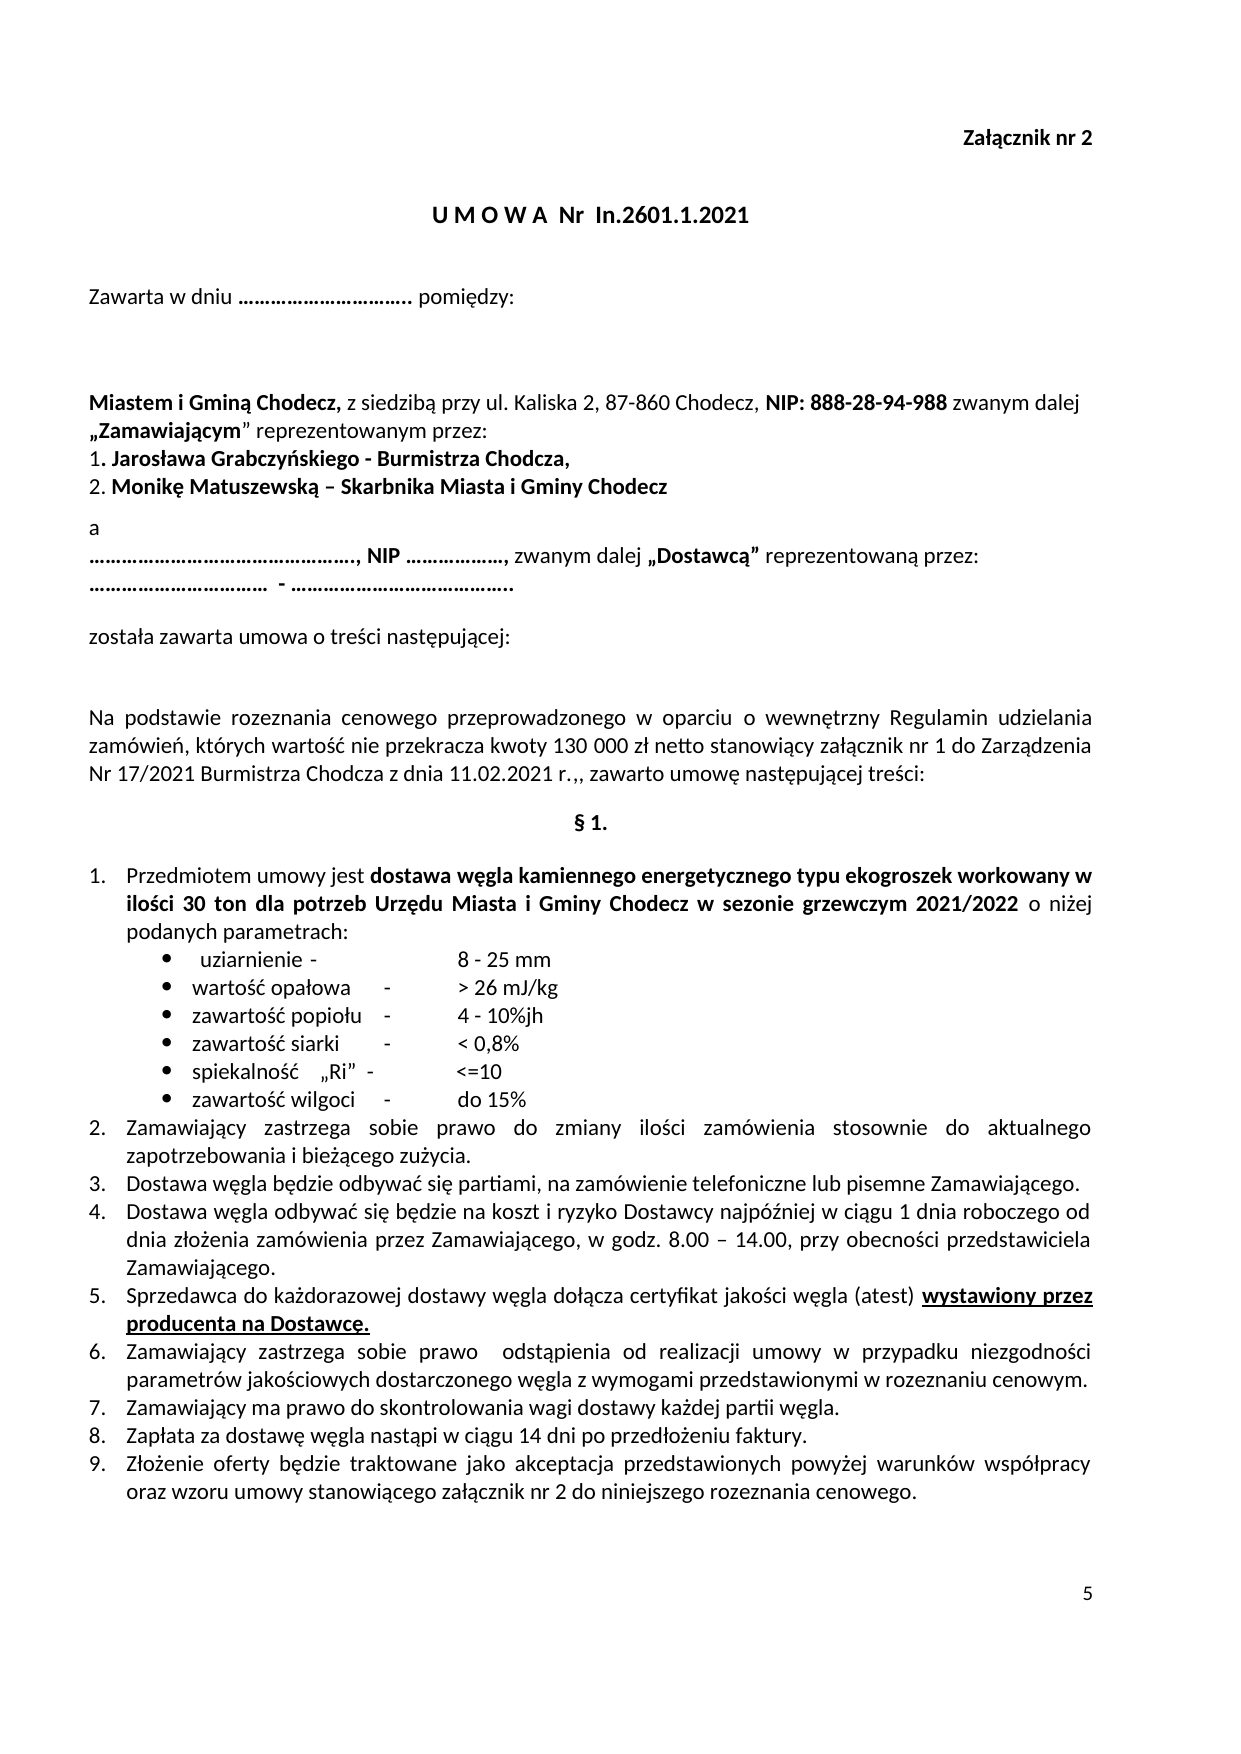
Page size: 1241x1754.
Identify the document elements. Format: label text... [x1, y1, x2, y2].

text a [89, 513, 1093, 541]
text …………………………… - ………………………………….. [89, 569, 1093, 597]
text Miastem i Gminą Chodecz, z siedzibą przy ul. Kaliska 2, 87-860 Chodecz, NIP: 888-28-94-988 zwanym dalej „Zamawiającym” reprezentowanym przez: [89, 388, 1093, 444]
list wartość opałowa - > 26 mJ/kg [162, 973, 1093, 1001]
list Przedmiotem umowy jest dostawa węgla kamiennego energetycznego typu ekogroszek workowany w ilości 30 ton dla potrzeb Urzędu Miasta i Gminy Chodecz w sezonie grzewczym 2021/2022 o niżej podanych parametrach: [89, 861, 1093, 945]
list Złożenie oferty będzie traktowane jako akceptacja przedstawionych powyżej warunków współpracy oraz wzoru umowy stanowiącego załącznik nr 2 do niniejszego rozeznania cenowego. [89, 1449, 1093, 1505]
list uziarnienie - 8 - 25 mm [162, 945, 1093, 973]
text 1. Jarosława Grabczyńskiego - Burmistrza Chodcza, [89, 444, 1093, 472]
list U M O W A Nr In.2601.1.2021 [89, 199, 1093, 229]
text Na podstawie rozeznania cenowego przeprowadzonego w oparciu o wewnętrzny Regulamin udzielania zamówień, których wartość nie przekracza kwoty 130 000 zł netto stanowiący załącznik nr 1 do Zarządzenia Nr 17/2021 Burmistrza Chodcza z dnia 11.02.2021 r.,, zawarto umowę następującej treści: [89, 703, 1093, 787]
list Dostawa węgla będzie odbywać się partiami, na zamówienie telefoniczne lub pisemne Zamawiającego. [89, 1169, 1093, 1197]
list Zamawiający ma prawo do skontrolowania wagi dostawy każdej partii węgla. [89, 1393, 1093, 1421]
list Zamawiający zastrzega sobie prawo odstąpienia od realizacji umowy w przypadku niezgodności parametrów jakościowych dostarczonego węgla z wymogami przedstawionymi w rozeznaniu cenowym. [89, 1337, 1093, 1393]
text została zawarta umowa o treści następującej: [89, 622, 1093, 650]
list Zamawiający zastrzega sobie prawo do zmiany ilości zamówienia stosownie do aktualnego zapotrzebowania i bieżącego zużycia. [89, 1113, 1093, 1169]
list Sprzedawca do każdorazowej dostawy węgla dołącza certyfikat jakości węgla (atest) wystawiony przez producenta na Dostawcę. [89, 1281, 1093, 1337]
text 2. Monikę Matuszewską – Skarbnika Miasta i Gminy Chodecz [89, 472, 1093, 500]
text § 1. [89, 808, 1093, 836]
text Załącznik nr 2 [89, 123, 1093, 152]
list spiekalność „Ri” - <=10 [162, 1057, 1093, 1085]
list Dostawa węgla odbywać się będzie na koszt i ryzyko Dostawcy najpóźniej w ciągu 1 dnia roboczego od dnia złożenia zamówienia przez Zamawiającego, w godz. 8.00 – 14.00, przy obecności przedstawiciela Zamawiającego. [89, 1197, 1093, 1281]
list zawartość siarki - < 0,8% [162, 1029, 1093, 1057]
list Zapłata za dostawę węgla nastąpi w ciągu 14 dni po przedłożeniu faktury. [89, 1421, 1093, 1449]
list zawartość wilgoci - do 15% [162, 1085, 1093, 1113]
list zawartość popiołu - 4 - 10%jh [162, 1001, 1093, 1029]
text …………………………………………., NIP ………………, zwanym dalej „Dostawcą” reprezentowaną przez: [89, 541, 1093, 569]
text Zawarta w dniu ………………………….. pomiędzy: [89, 282, 1093, 310]
